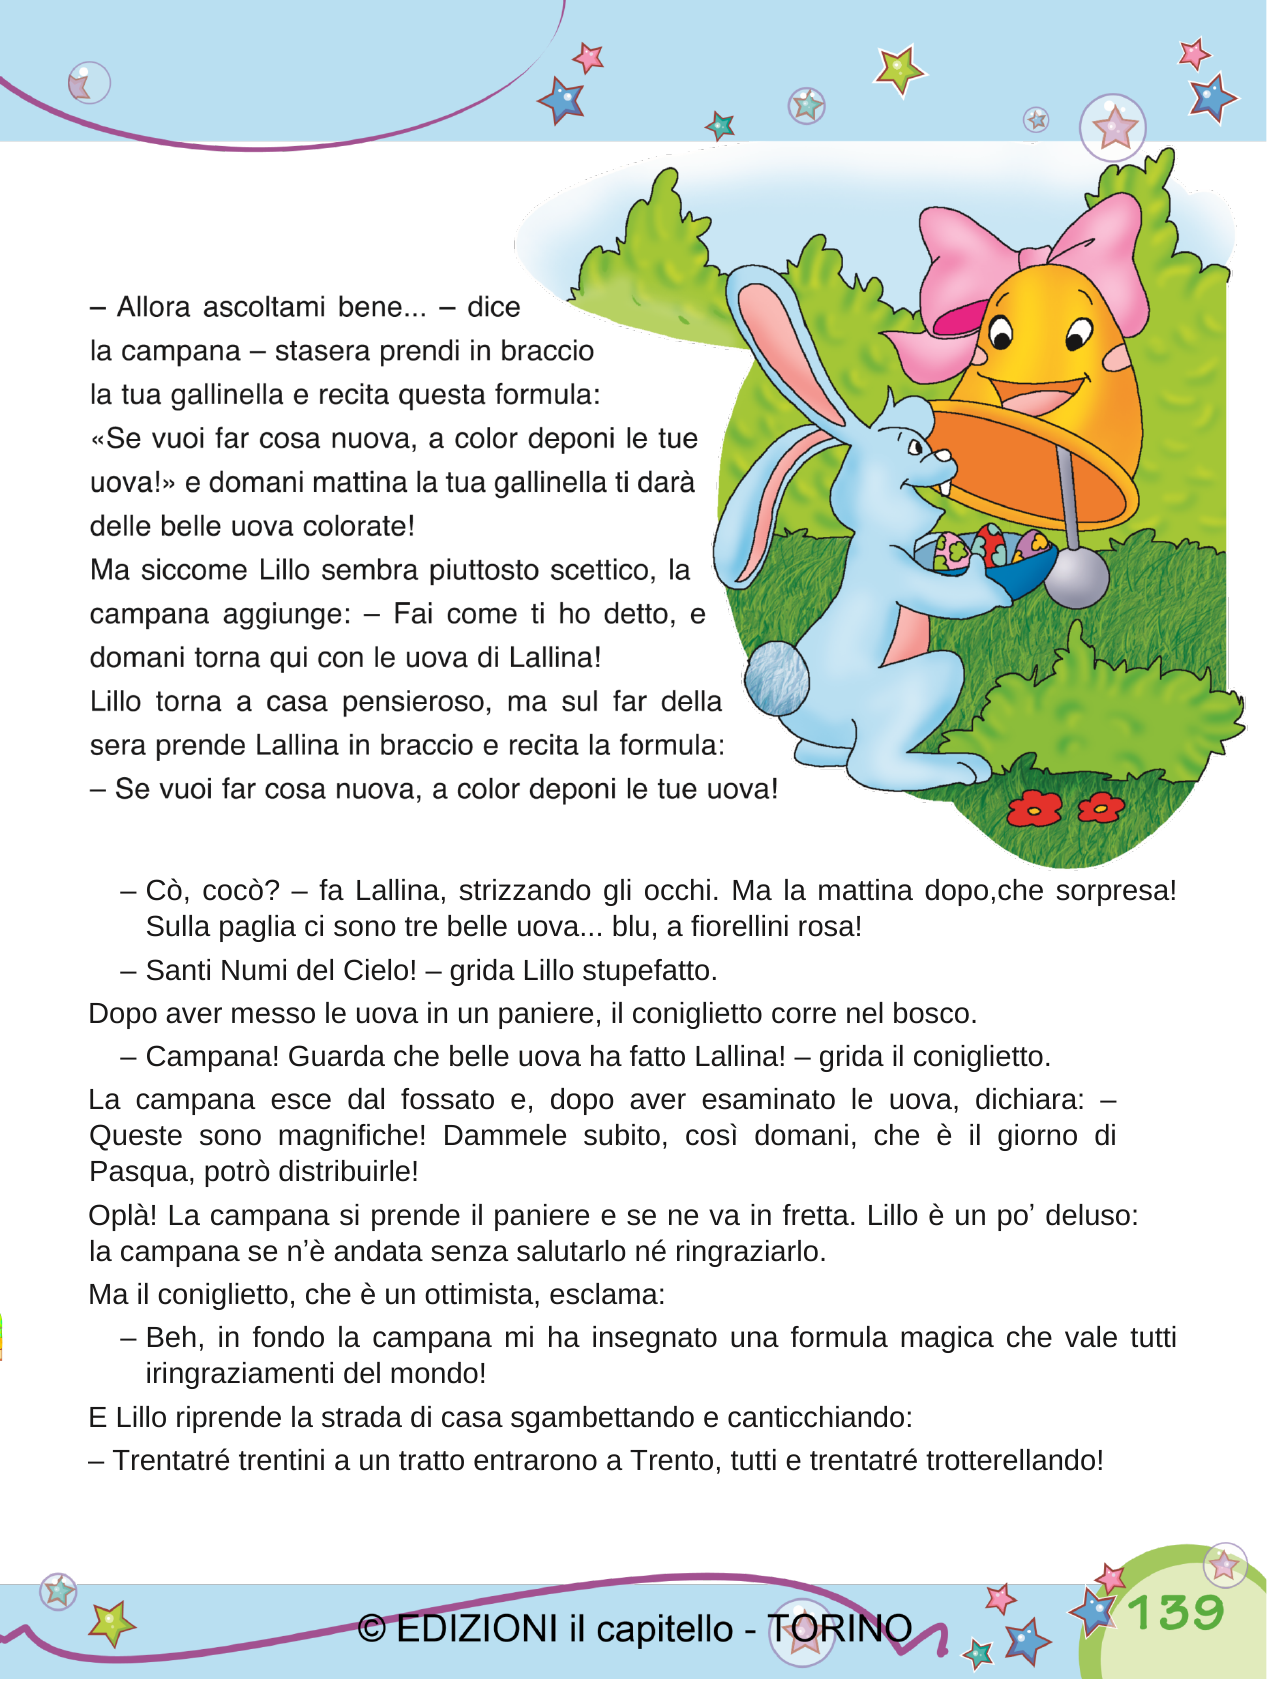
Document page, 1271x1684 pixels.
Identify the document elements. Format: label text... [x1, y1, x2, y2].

text La campana esce dal fossato e, dopo aver esaminato le uova, dichiara: – Queste sono magnifiche! Dammele subito, così domani, che è il giorno di Pasqua, potrò distribuirle! [88, 1082, 1118, 1188]
picture [0, 0, 1267, 871]
text Dopo aver messo le uova in un paniere, il coniglietto corre nel bosco. [88, 996, 1179, 1029]
picture [0, 1542, 1267, 1679]
list Santi Numi del Cielo! – grida Lillo stupefatto. [120, 952, 1179, 986]
list Beh, in fondo la campana mi ha insegnato una formula magica che vale tutti iringraziamenti del mondo! [120, 1320, 1179, 1390]
text Ma il coniglietto, che è un ottimista, esclama: [88, 1277, 1179, 1311]
list Cò, cocò? – fa Lallina, strizzando gli occhi. Ma la mattina dopo,che sorpresa! Sulla paglia ci sono tre belle uova... blu, a fiorellini rosa! [120, 871, 1179, 943]
text – Trentatré trentini a un tratto entrarono a Trento, tutti e trentatré trotterellando! [88, 1443, 1179, 1476]
text Oplà! La campana si prende il paniere e se ne va in fretta. Lillo è un poʼ deluso: la campana se nʼè andata senza salutarlo né ringraziarlo. [88, 1198, 1141, 1267]
list Campana! Guarda che belle uova ha fatto Lallina! – grida il coniglietto. [120, 1039, 1179, 1072]
text E Lillo riprende la strada di casa sgambettando e canticchiando: [88, 1400, 1179, 1433]
